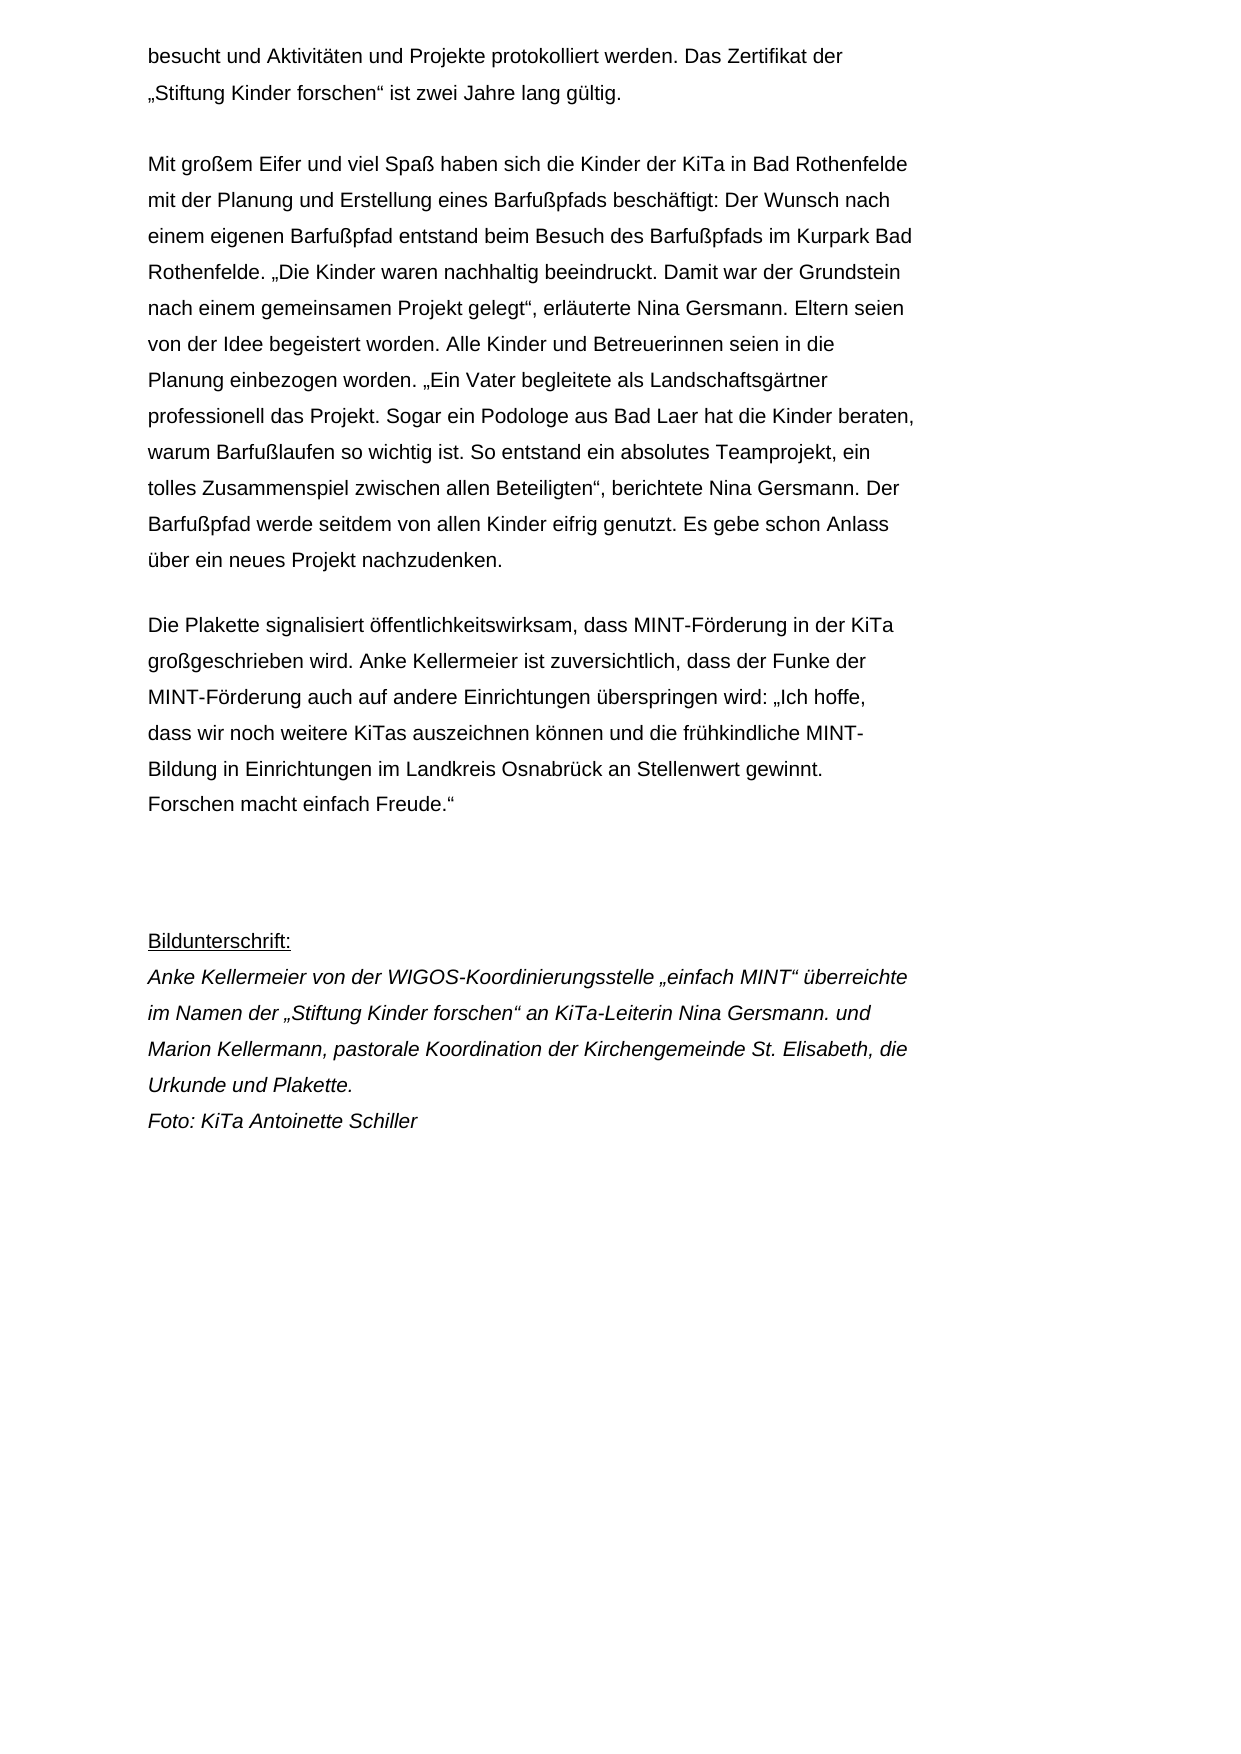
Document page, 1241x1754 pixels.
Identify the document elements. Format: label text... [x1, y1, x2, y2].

text Foto: KiTa Antoinette Schiller [148, 1109, 915, 1133]
text Mit großem Eifer und viel Spaß haben sich die Kinder der KiTa in Bad Rothenfelde mit der Planung und Erstellung eines Barfußpfads beschäftigt: Der Wunsch nach einem eigenen Barfußpfad entstand beim Besuch des Barfußpfads im Kurpark Bad Rothenfelde. „Die Kinder waren nachhaltig beeindruckt. Damit war der Grundstein nach einem gemeinsamen Projekt gelegt“, erläuterte Nina Gersmann. Eltern seien von der Idee begeistert worden. Alle Kinder und Betreuerinnen seien in die Planung einbezogen worden. „Ein Vater begleitete als Landschaftsgärtner professionell das Projekt. Sogar ein Podologe aus Bad Laer hat die Kinder beraten, warum Barfußlaufen so wichtig ist. So entstand ein absolutes Teamprojekt, ein tolles Zusammenspiel zwischen allen Beteiligten“, berichtete Nina Gersmann. Der Barfußpfad werde seitdem von allen Kinder eifrig genutzt. Es gebe schon Anlass über ein neues Projekt nachzudenken. [148, 152, 915, 571]
text Die Plakette signalisiert öffentlichkeitswirksam, dass MINT-Förderung in der KiTa großgeschrieben wird. Anke Kellermeier ist zuversichtlich, dass der Funke der MINT-Förderung auch auf andere Einrichtungen überspringen wird: „Ich hoffe, dass wir noch weitere KiTas auszeichnen können und die frühkindliche MINT-Bildung in Einrichtungen im Landkreis Osnabrück an Stellenwert gewinnt. Forschen macht einfach Freude.“ [148, 613, 915, 816]
text Anke Kellermeier von der WIGOS-Koordinierungsstelle „einfach MINT“ überreichte im Namen der „Stiftung Kinder forschen“ an KiTa-Leiterin Nina Gersmann. und Marion Kellermann, pastorale Koordination der Kirchengemeinde St. Elisabeth, die Urkunde und Plakette. [148, 965, 915, 1097]
text Bildunterschrift: [148, 929, 915, 953]
